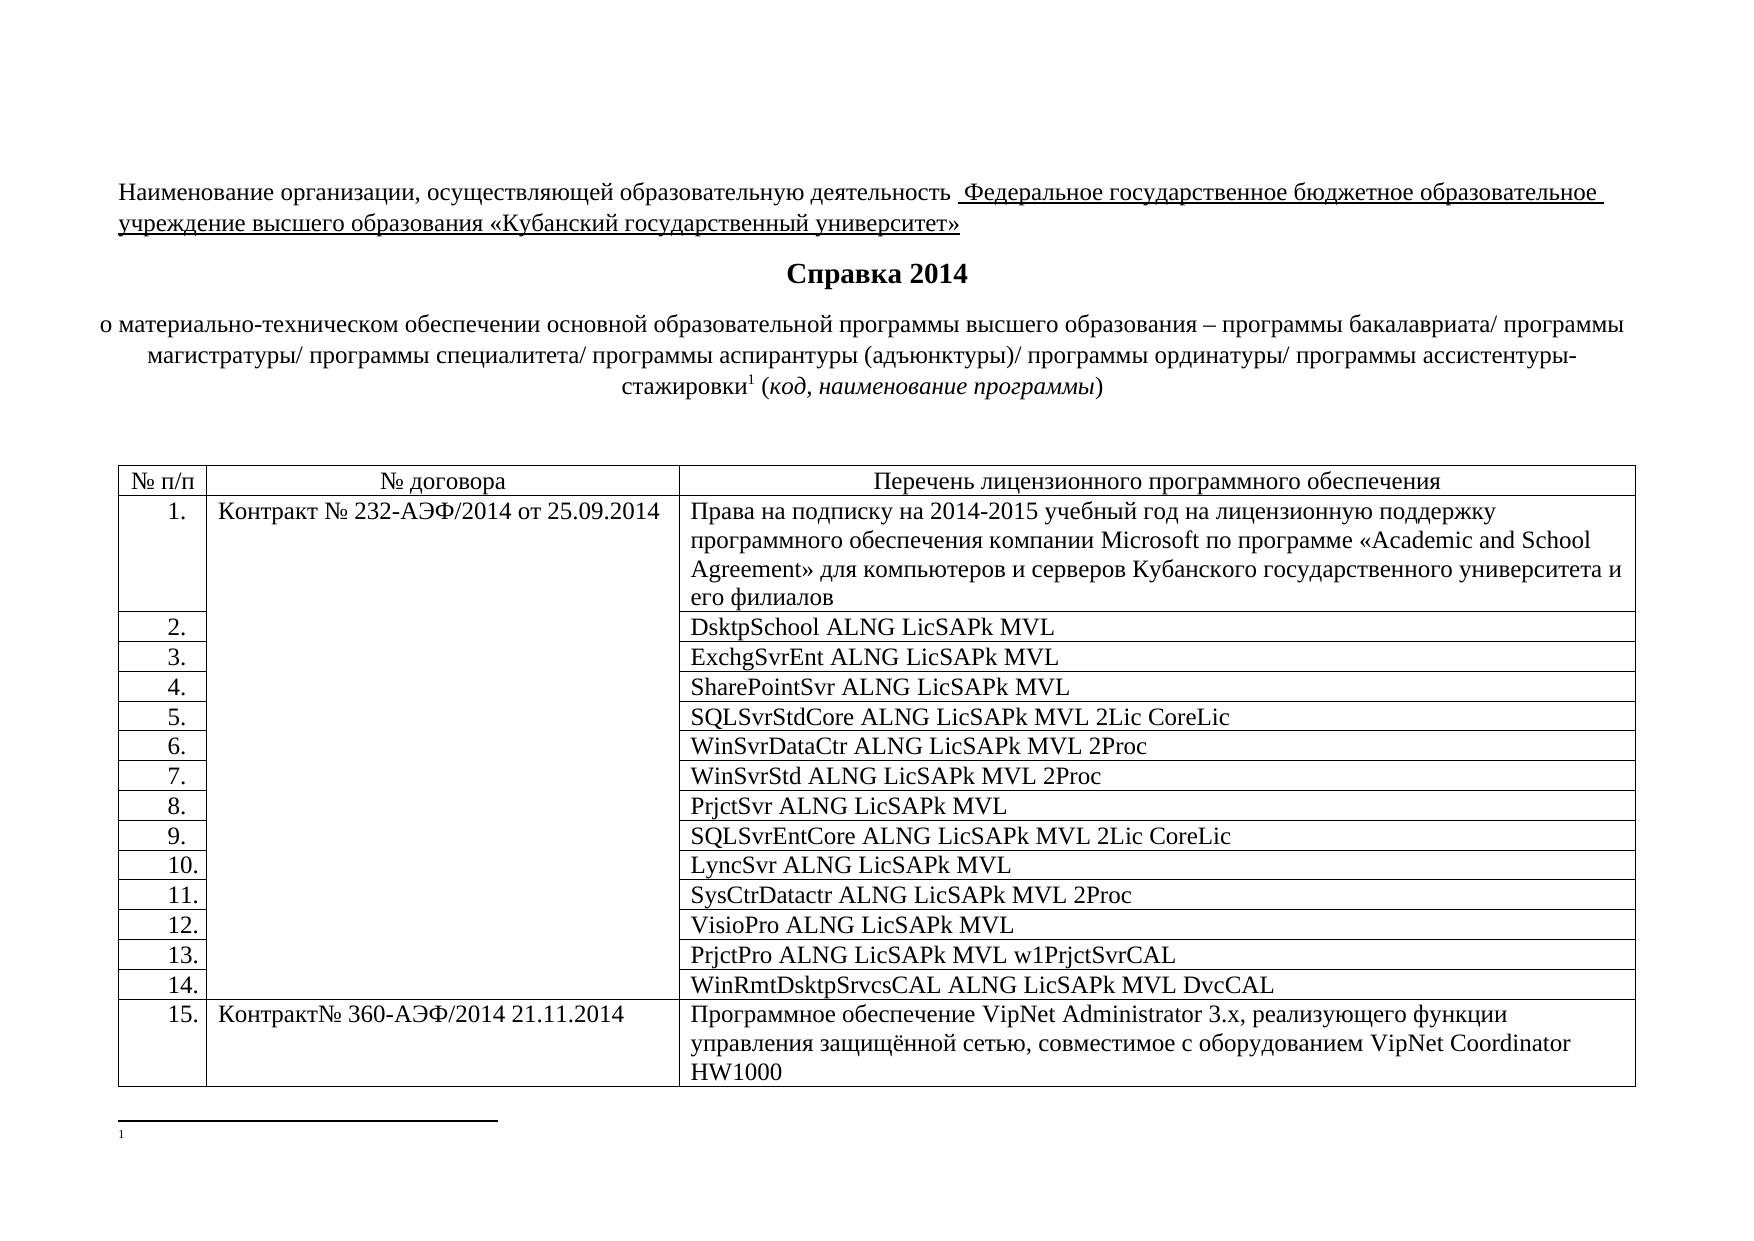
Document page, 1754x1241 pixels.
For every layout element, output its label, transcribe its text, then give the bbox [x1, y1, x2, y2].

table_cell Программное обеспечение VipNet Administrator 3.x, реализующего функции управления защищённой сетью, совместимое с оборудованием VipNet Coordinator HW1000 [680, 1000, 1635, 1086]
table_header Перечень лицензионного программного обеспечения [680, 466, 1635, 495]
table_cell [119, 612, 206, 641]
table_cell [119, 642, 206, 671]
table_cell [119, 496, 206, 611]
table_cell Права на подписку на 2014-2015 учебный год на лицензионную поддержку программного обеспечения компании Microsoft по программе «Academic and School Agreement» для компьютеров и серверов Кубанского государственного университета и его филиалов [680, 496, 1635, 611]
table_cell VisioPro ALNG LicSAPk MVL [680, 910, 1635, 939]
table_cell [119, 761, 206, 790]
table_cell WinRmtDsktpSrvcsCAL ALNG LicSAPk MVL DvcCAL [680, 970, 1635, 998]
table_header № договора [207, 466, 679, 495]
table_cell PrjctPro ALNG LicSAPk MVL w1PrjctSvrCAL [680, 940, 1635, 969]
table_cell [119, 970, 206, 998]
table_cell Контракт № 232-АЭФ/2014 от 25.09.2014 [207, 496, 679, 998]
text Справка 2014 [118, 256, 1636, 289]
table_cell PrjctSvr ALNG LicSAPk MVL [680, 791, 1635, 820]
table_cell [119, 731, 206, 760]
text Наименование организации, осуществляющей образовательную деятельность Федеральное государственное бюджетное образовательное учреждение высшего образования «Кубанский государственный университет» [118, 177, 1636, 237]
table_cell SysCtrDatactr ALNG LicSAPk MVL 2Proc [680, 880, 1635, 909]
text о материально-техническом обеспечении основной образовательной программы высшего образования – программы бакалавриата/ программы магистратуры/ программы специалитета/ программы аспирантуры (адъюнктуры)/ программы ординатуры/ программы ассистентуры-стажировки (код, наименование программы) [88, 309, 1636, 399]
table_cell ExchgSvrEnt ALNG LicSAPk MVL [680, 642, 1635, 671]
table_cell WinSvrStd ALNG LicSAPk MVL 2Proc [680, 761, 1635, 790]
table_header № п/п [119, 466, 206, 495]
table_cell [119, 940, 206, 969]
table_cell Контракт№ 360-АЭФ/2014 21.11.2014 [207, 1000, 679, 1086]
table_cell DsktpSchool ALNG LicSAPk MVL [680, 612, 1635, 641]
table_cell [119, 880, 206, 909]
table_cell LyncSvr ALNG LicSAPk MVL [680, 851, 1635, 879]
table_cell WinSvrDataCtr ALNG LicSAPk MVL 2Proc [680, 731, 1635, 760]
table_cell SQLSvrStdCore ALNG LicSAPk MVL 2Lic CoreLic [680, 702, 1635, 730]
table_cell SQLSvrEntCore ALNG LicSAPk MVL 2Lic CoreLic [680, 821, 1635, 849]
table_cell [119, 702, 206, 730]
table_cell [119, 1000, 206, 1086]
table_cell [119, 791, 206, 820]
table_cell [119, 672, 206, 701]
table_cell [119, 851, 206, 879]
table_cell [119, 821, 206, 849]
table_cell SharePointSvr ALNG LicSAPk MVL [680, 672, 1635, 701]
table_cell [119, 910, 206, 939]
